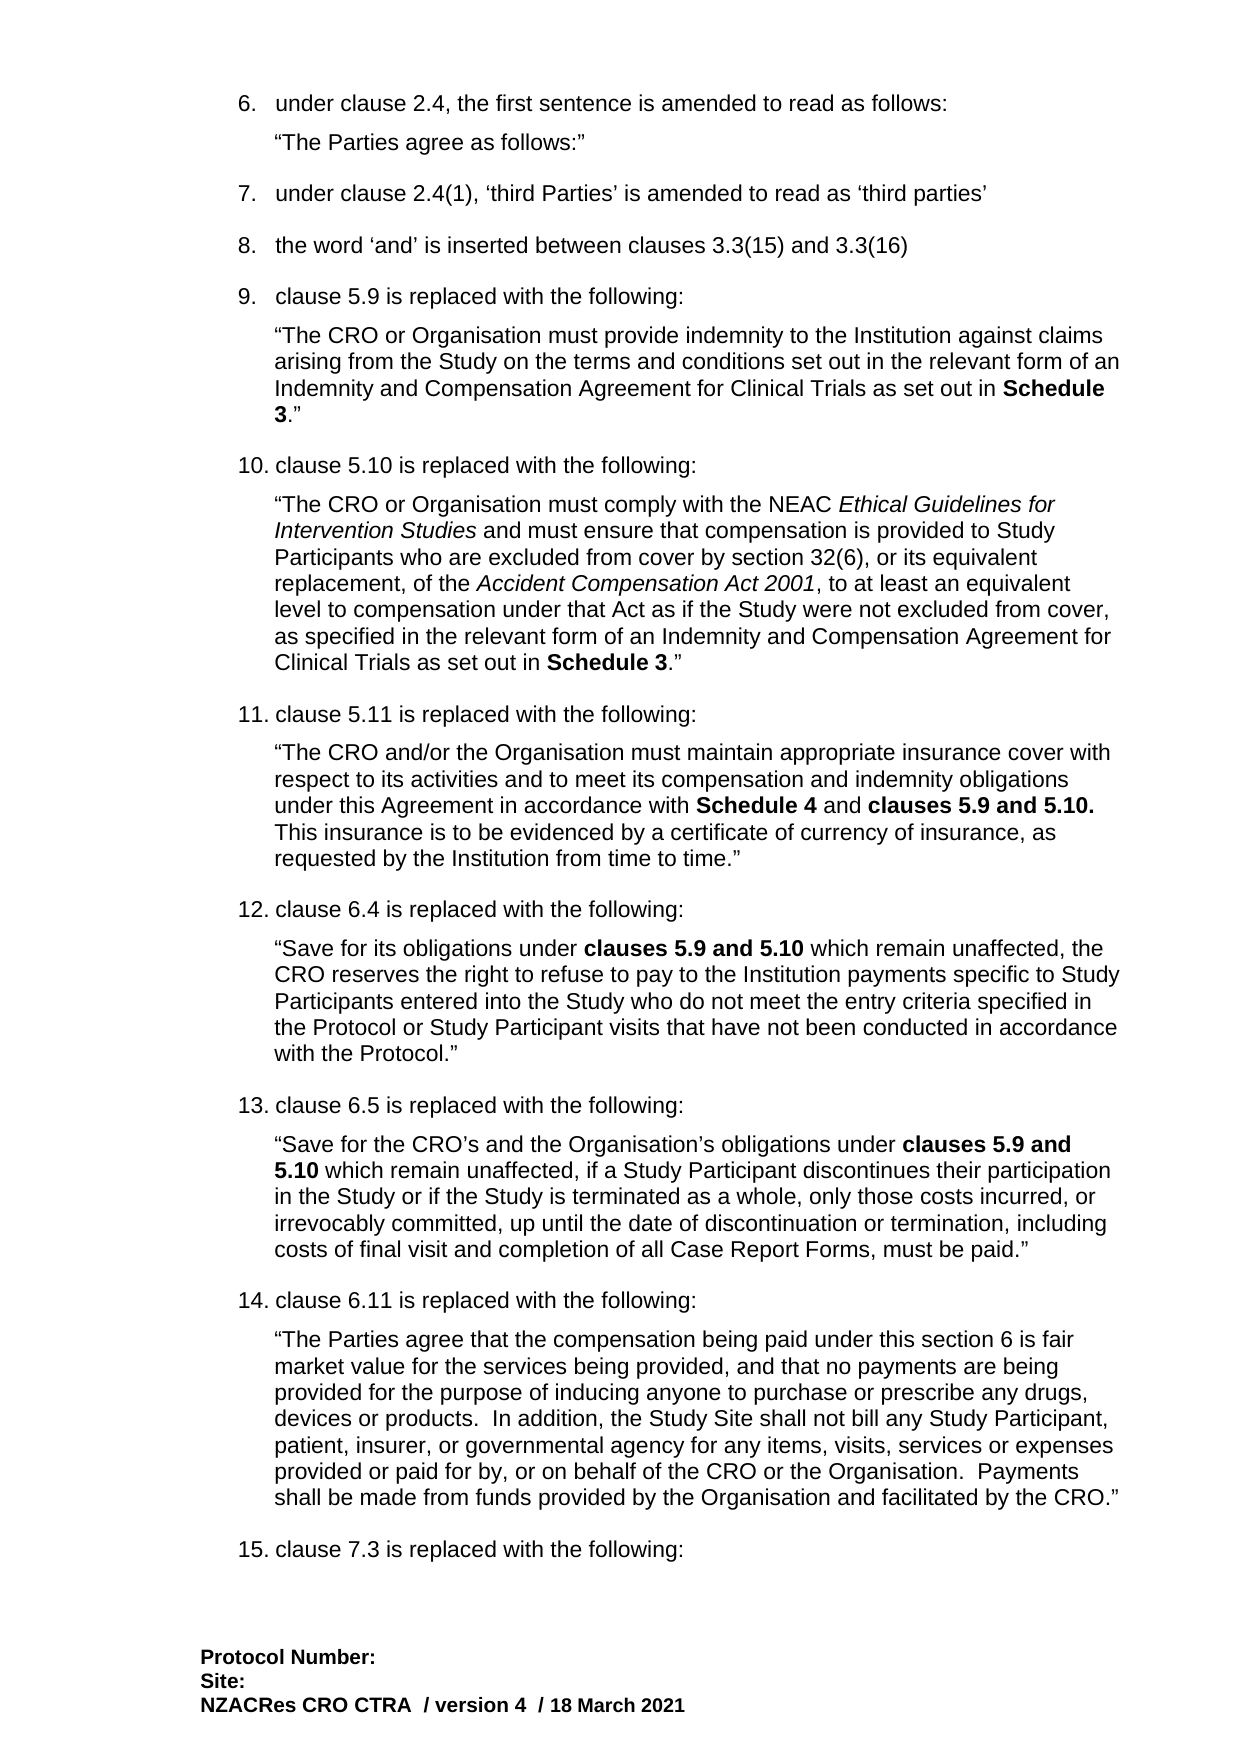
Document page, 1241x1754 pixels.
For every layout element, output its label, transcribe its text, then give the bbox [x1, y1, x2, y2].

list clause 6.11 is replaced with the following: [238, 1287, 1122, 1314]
list clause 7.3 is replaced with the following: [238, 1536, 1122, 1562]
list clause 6.5 is replaced with the following: [238, 1092, 1122, 1118]
subtitle “The CRO or Organisation must comply with the NEAC Ethical Guidelines for Intervention Studies and must ensure that compensation is provided to Study Participants who are excluded from cover by section 32(6), or its equivalent replacement, of the Accident Compensation Act 2001, to at least an equivalent level to compensation under that Act as if the Study were not excluded from cover, as specified in the relevant form of an Indemnity and Compensation Agreement for Clinical Trials as set out in Schedule 3.” [274, 491, 1122, 676]
subtitle “The Parties agree that the compensation being paid under this section 6 is fair market value for the services being provided, and that no payments are being provided for the purpose of inducing anyone to purchase or prescribe any drugs, devices or products. In addition, the Study Site shall not bill any Study Participant, patient, insurer, or governmental agency for any items, visits, services or expenses provided or paid for by, or on behalf of the CRO or the Organisation. Payments shall be made from funds provided by the Organisation and facilitated by the CRO.” [274, 1326, 1122, 1511]
list clause 5.9 is replaced with the following: [238, 283, 1122, 309]
list clause 6.4 is replaced with the following: [238, 896, 1122, 922]
list under clause 2.4, the first sentence is amended to read as follows: [238, 90, 1122, 116]
subtitle “The Parties agree as follows:” [274, 129, 1122, 155]
list clause 5.10 is replaced with the following: [238, 452, 1122, 478]
list the word ‘and’ is inserted between clauses 3.3(15) and 3.3(16) [238, 232, 1122, 258]
list clause 5.11 is replaced with the following: [238, 701, 1122, 727]
subtitle “The CRO or Organisation must provide indemnity to the Institution against claims arising from the Study on the terms and conditions set out in the relevant form of an Indemnity and Compensation Agreement for Clinical Trials as set out in Schedule 3.” [274, 322, 1122, 427]
subtitle “Save for its obligations under clauses 5.9 and 5.10 which remain unaffected, the CRO reserves the right to refuse to pay to the Institution payments specific to Study Participants entered into the Study who do not meet the entry criteria specified in the Protocol or Study Participant visits that have not been conducted in accordance with the Protocol.” [274, 935, 1122, 1067]
subtitle “Save for the CRO’s and the Organisation’s obligations under clauses 5.9 and 5.10 which remain unaffected, if a Study Participant discontinues their participation in the Study or if the Study is terminated as a whole, only those costs incurred, or irrevocably committed, up until the date of discontinuation or termination, including costs of final visit and completion of all Case Report Forms, must be paid.” [274, 1131, 1122, 1262]
list under clause 2.4(1), ‘third Parties’ is amended to read as ‘third parties’ [238, 180, 1122, 207]
subtitle “The CRO and/or the Organisation must maintain appropriate insurance cover with respect to its activities and to meet its compensation and indemnity obligations under this Agreement in accordance with Schedule 4 and clauses 5.9 and 5.10. This insurance is to be evidenced by a certificate of currency of insurance, as requested by the Institution from time to time.” [274, 739, 1122, 871]
